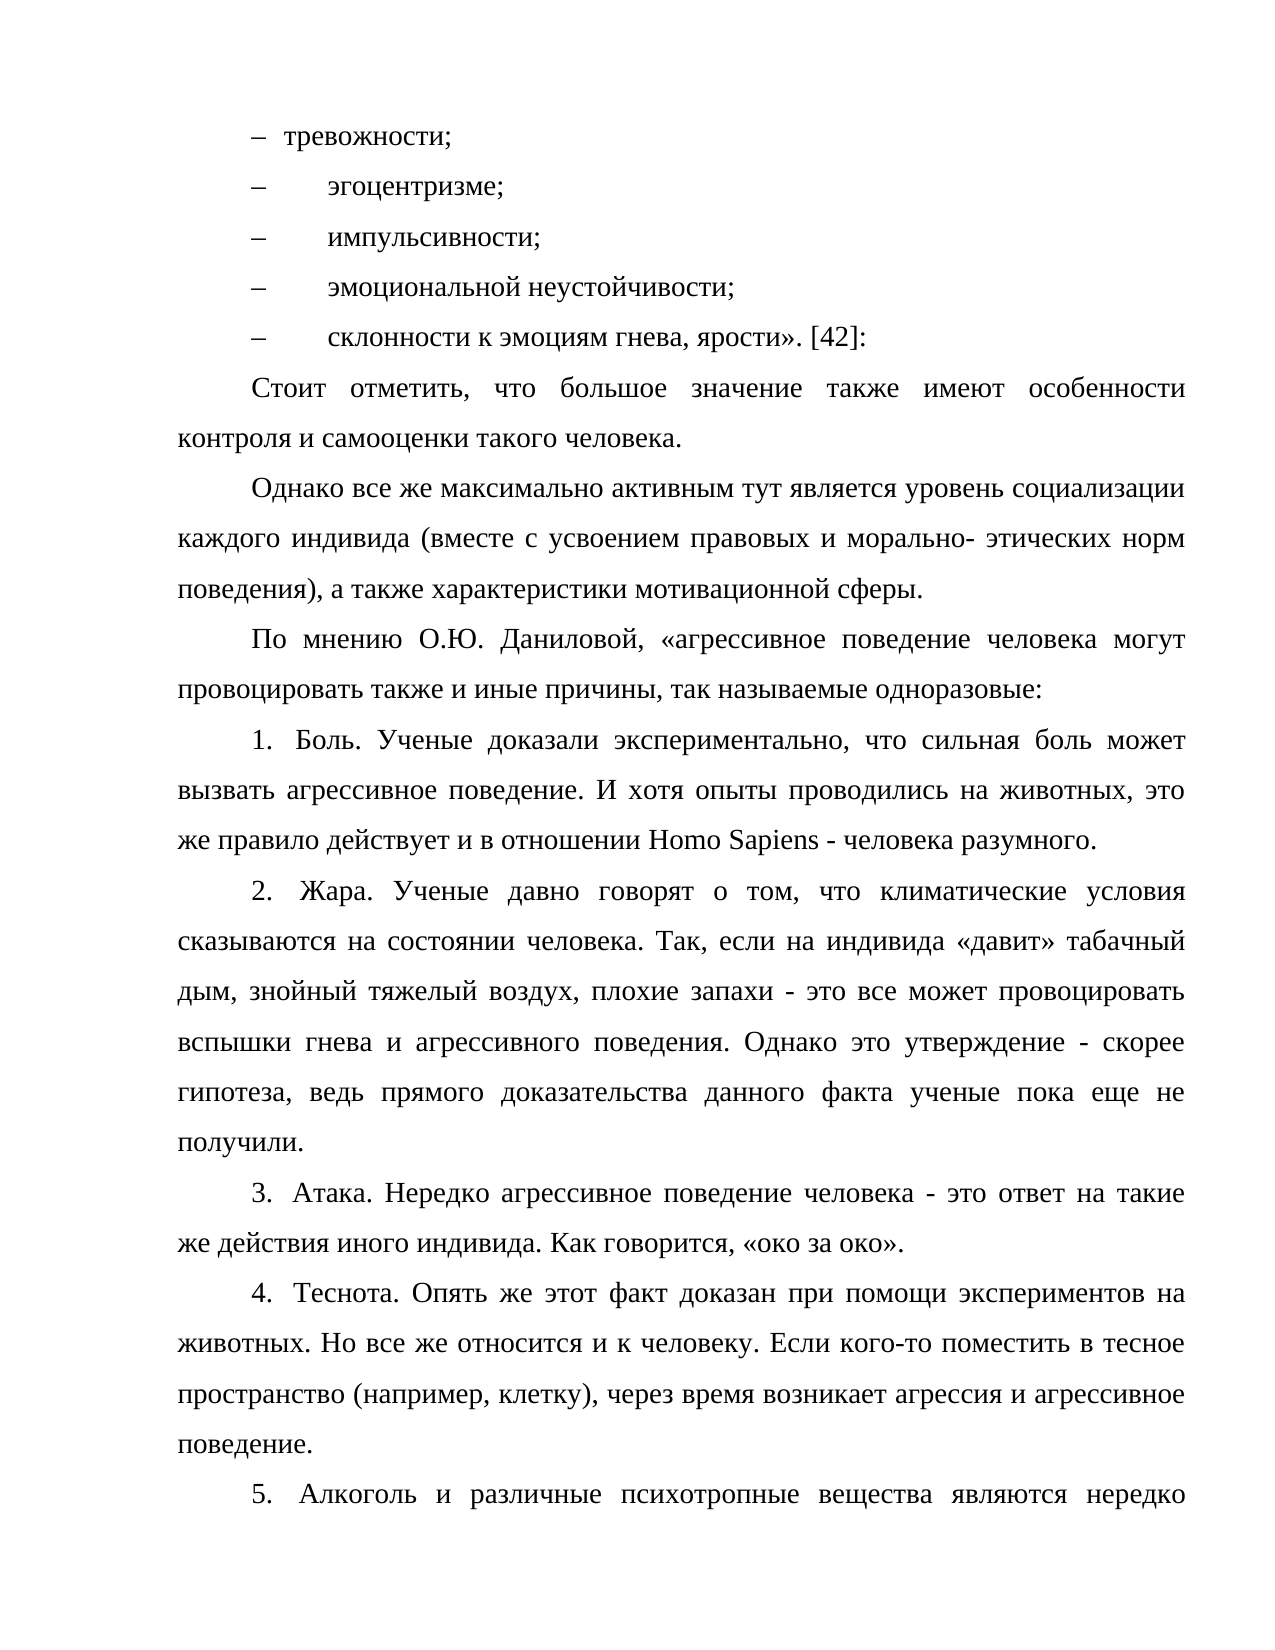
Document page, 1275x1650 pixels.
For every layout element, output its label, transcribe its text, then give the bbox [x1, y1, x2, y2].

text – тревожности; [177, 118, 1186, 152]
text – склонности к эмоциям гнева, ярости». [42]: [177, 319, 1186, 353]
text – эгоцентризме; [177, 168, 1186, 202]
text Стоит отметить, что большое значение также имеют особенности контроля и самооценки такого человека. [177, 370, 1186, 453]
text – эмоциональной неустойчивости; [177, 269, 1186, 303]
text 2. Жара. Ученые давно говорят о том, что климатические условия сказываются на состоянии человека. Так, если на индивида «давит» табачный дым, знойный тяжелый воздух, плохие запахи - это все может провоцировать вспышки гнева и агрессивного поведения. Однако это утверждение - скорее гипотеза, ведь прямого доказательства данного факта ученые пока еще не получили. [177, 873, 1186, 1158]
text 3. Атака. Нередко агрессивное поведение человека - это ответ на такие же действия иного индивида. Как говорится, «око за око». [177, 1175, 1186, 1258]
text По мнению О.Ю. Даниловой, «агрессивное поведение человека могут провоцировать также и иные причины, так называемые одноразовые: [177, 621, 1186, 705]
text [177, 1477, 1186, 1510]
text Однако все же максимально активным тут является уровень социализации каждого индивида (вместе с усвоением правовых и морально- этических норм поведения), а также характеристики мотивационной сферы. [177, 470, 1186, 604]
text 4. Теснота. Опять же этот факт доказан при помощи экспериментов на животных. Но все же относится и к человеку. Если кого-то поместить в тесное пространство (например, клетку), через время возникает агрессия и агрессивное поведение. [177, 1275, 1186, 1460]
text 1. Боль. Ученые доказали экспериментально, что сильная боль может вызвать агрессивное поведение. И хотя опыты проводились на животных, это же правило действует и в отношении Homo Sapiens - человека разумного. [177, 722, 1186, 856]
text – импульсивности; [177, 219, 1186, 252]
